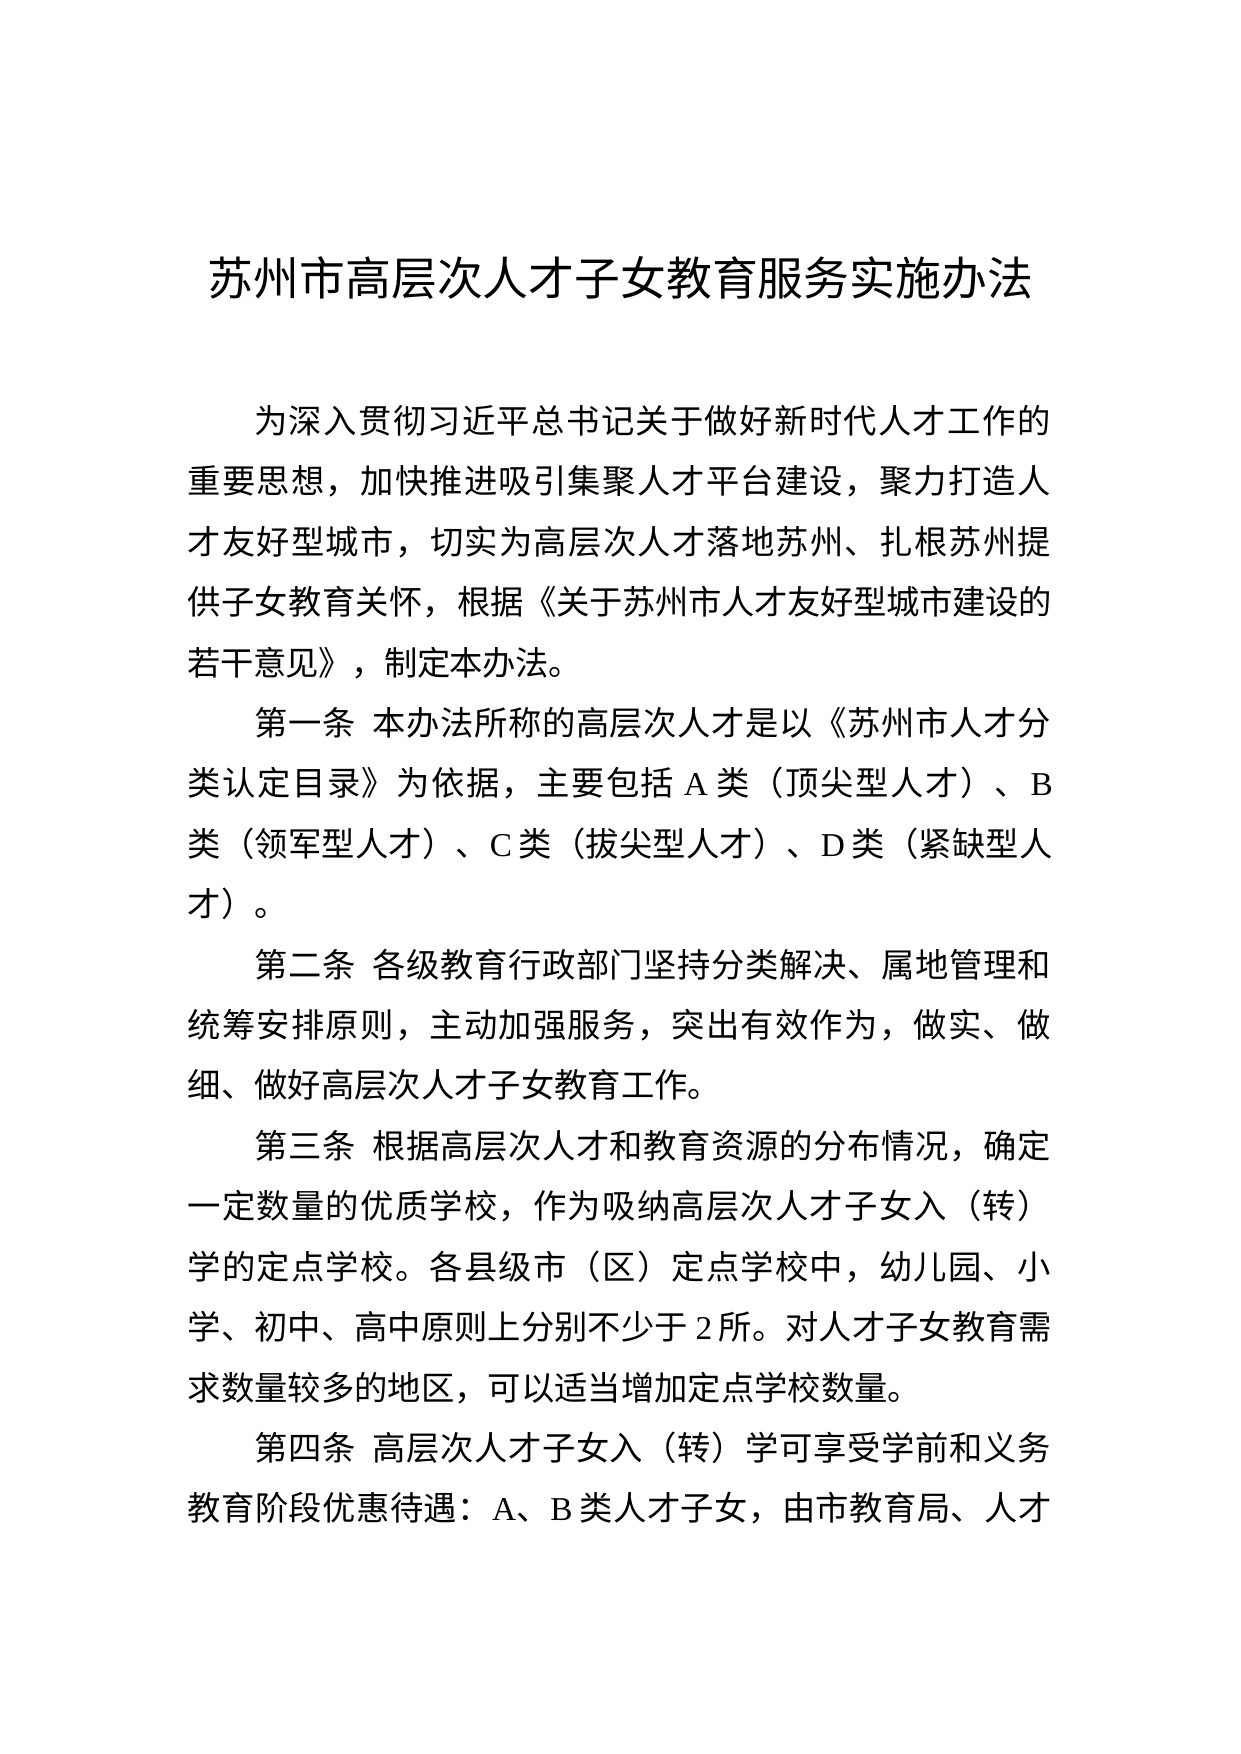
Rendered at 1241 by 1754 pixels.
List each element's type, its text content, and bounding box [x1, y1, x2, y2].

text 第二条 各级教育行政部门坚持分类解决、属地管理和统筹安排原则，主动加强服务，突出有效作为，做实、做细、做好高层次人才子女教育工作。 [187, 929, 1053, 1110]
text 第一条 本办法所称的高层次人才是以《苏州市人才分类认定目录》为依据，主要包括A类（顶尖型人才）、B类（领军型人才）、C类（拔尖型人才）、D类（紧缺型人才）。 [187, 687, 1053, 929]
text 第三条 根据高层次人才和教育资源的分布情况，确定一定数量的优质学校，作为吸纳高层次人才子女入（转）学的定点学校。各县级市（区）定点学校中，幼儿园、小学、初中、高中原则上分别不少于2所。对人才子女教育需求数量较多的地区，可以适当增加定点学校数量。 [187, 1110, 1053, 1412]
text 苏州市高层次人才子女教育服务实施办法 [187, 227, 1053, 324]
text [187, 1412, 1053, 1533]
text 为深入贯彻习近平总书记关于做好新时代人才工作的重要思想，加快推进吸引集聚人才平台建设，聚力打造人才友好型城市，切实为高层次人才落地苏州、扎根苏州提供子女教育关怀，根据《关于苏州市人才友好型城市建设的若干意见》，制定本办法。 [187, 385, 1053, 687]
